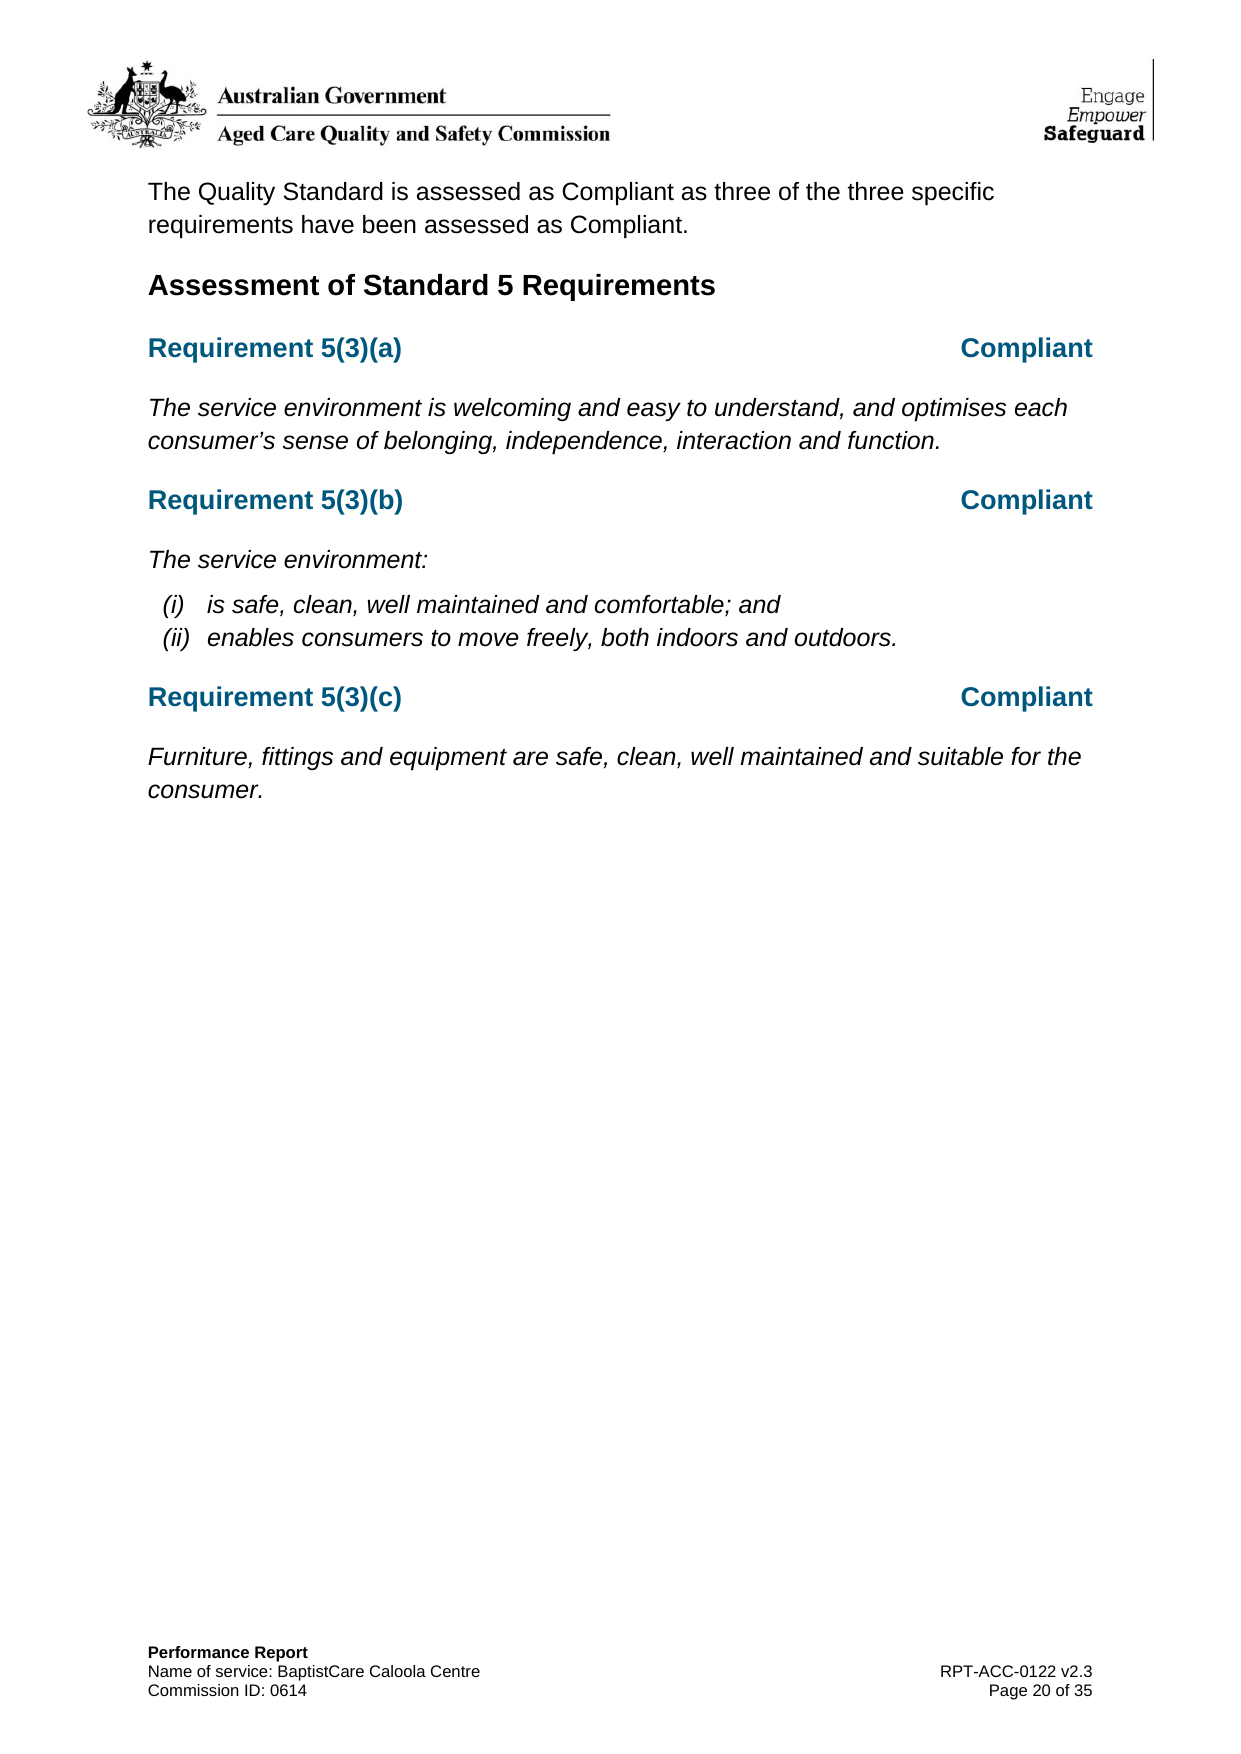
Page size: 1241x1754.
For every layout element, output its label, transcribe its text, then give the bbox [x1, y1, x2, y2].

picture [1, 0, 1241, 169]
text The service environment: [148, 545, 1092, 573]
subtitle Requirement 5(3)(b) Compliant [148, 484, 1092, 515]
list enables consumers to move freely, both indoors and outdoors. [162, 623, 1092, 652]
list is safe, clean, well maintained and comfortable; and [162, 590, 1092, 619]
text The service environment is welcoming and easy to understand, and optimises each consumer’s sense of belonging, independence, interaction and function. [148, 393, 1092, 454]
text Furniture, fittings and equipment are safe, clean, well maintained and suitable for the consumer. [148, 742, 1092, 804]
subtitle Assessment of Standard 5 Requirements [148, 268, 1092, 302]
subtitle Requirement 5(3)(a) Compliant [148, 332, 1092, 363]
text The Quality Standard is assessed as Compliant as three of the three specific requirements have been assessed as Compliant. [148, 177, 1092, 239]
subtitle Requirement 5(3)(c) Compliant [148, 681, 1092, 712]
